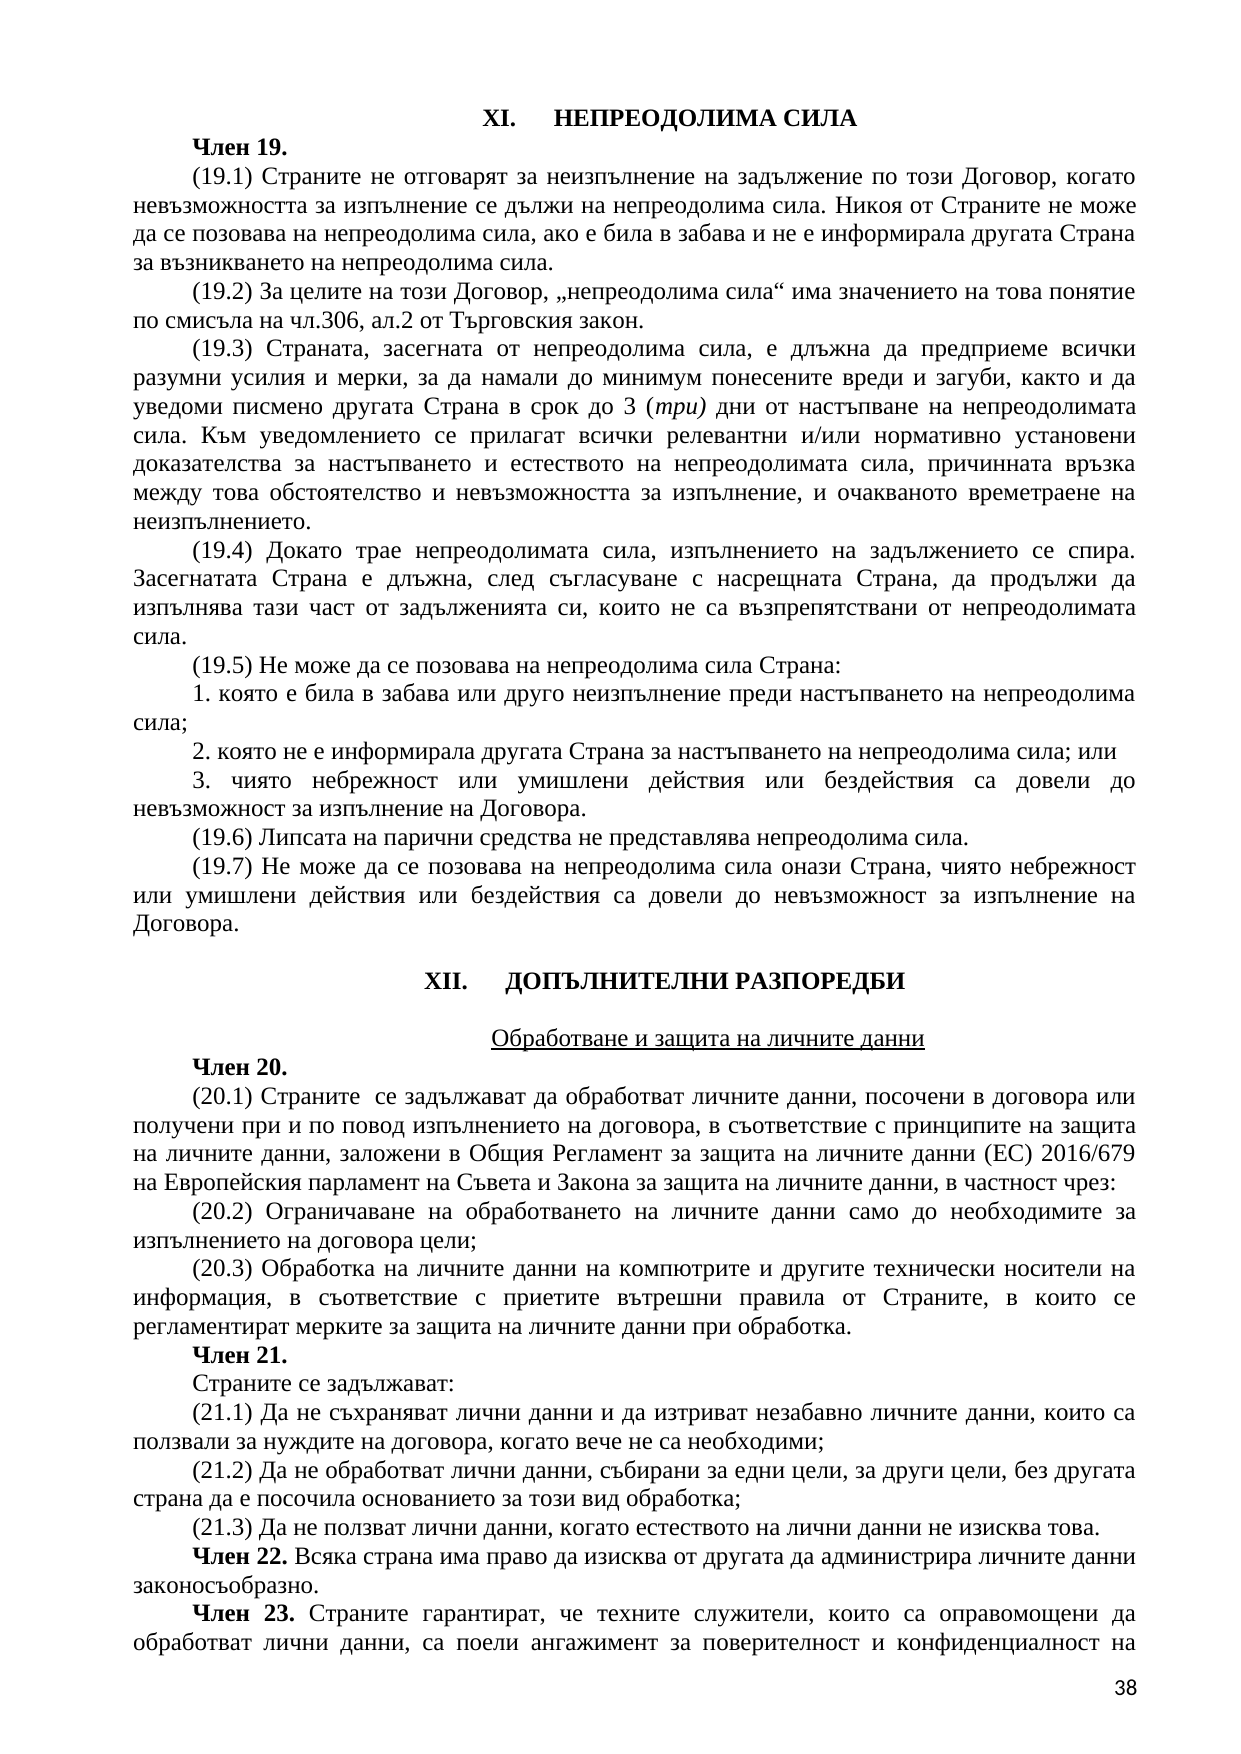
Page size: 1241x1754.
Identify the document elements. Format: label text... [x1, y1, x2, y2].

text (19.3) Страната, засегната от непреодолима сила, е длъжна да предприеме всички разумни усилия и мерки, за да намали до минимум понесените вреди и загуби, както и да уведоми писмено другата Страна в срок до 3 (три) дни от настъпване на непреодолимата сила. Към уведомлението се прилагат всички релевантни и/или нормативно установени доказателства за настъпването и естеството на непреодолимата сила, причинната връзка между това обстоятелство и невъзможността за изпълнение, и очакваното времетраене на неизпълнението. [133, 333, 1137, 535]
text Обработване и защита на личните данни [279, 1023, 1137, 1052]
text (21.1) Да не съхраняват лични данни и да изтриват незабавно личните данни, които са ползвали за нуждите на договора, когато вече не са необходими; [133, 1397, 1137, 1455]
text Член 19. [192, 132, 1137, 161]
text (20.1) Страните се задължават да обработват личните данни, посочени в договора или получени при и по повод изпълнението на договора, в съответствие с принципите на защита на личните данни, заложени в Общия Регламент за защита на личните данни (ЕС) 2016/679 на Европейския парламент на Съвета и Закона за защита на личните данни, в частност чрез: [133, 1081, 1137, 1196]
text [133, 1598, 1137, 1656]
text (20.3) Обработка на личните данни на компютрите и другите технически носители на информация, в съответствие с приетите вътрешни правила от Страните, в които се регламентират мерките за защита на личните данни при обработка. [133, 1253, 1137, 1340]
text Член 21. [133, 1340, 1137, 1368]
text Страните се задължават: [133, 1368, 1137, 1397]
text (20.2) Ограничаване на обработването на личните данни само до необходимите за изпълнението на договора цели; [133, 1196, 1137, 1253]
text Член 20. [133, 1052, 1137, 1081]
list ДОПЪЛНИТЕЛНИ РАЗПОРЕДБИ [236, 966, 1137, 995]
text 3. чиято небрежност или умишлени действия или бездействия са довели до невъзможност за изпълнение на Договора. [133, 765, 1137, 822]
list НЕПРЕОДОЛИМА СИЛА [236, 103, 1137, 132]
text (19.4) Докато трае непреодолимата сила, изпълнението на задължението се спира. Засегнатата Страна е длъжна, след съгласуване с насрещната Страна, да продължи да изпълнява тази част от задълженията си, които не са възпрепятствани от непреодолимата сила. [133, 535, 1137, 650]
text 2. която не е информирала другата Страна за настъпването на непреодолима сила; или [133, 736, 1137, 765]
text Член 22. Всяка страна има право да изисква от другата да администрира личните данни законосъобразно. [133, 1541, 1137, 1598]
text (19.6) Липсата на парични средства не представлява непреодолима сила. [133, 822, 1137, 851]
text (21.2) Да не обработват лични данни, събирани за едни цели, за други цели, без другата страна да е посочила основанието за този вид обработка; [133, 1455, 1137, 1512]
text (21.3) Да не ползват лични данни, когато естеството на лични данни не изисква това. [133, 1512, 1137, 1541]
text (19.5) Не може да се позовава на непреодолима сила Страна: [133, 650, 1137, 678]
text 1. която е била в забава или друго неизпълнение преди настъпването на непреодолима сила; [133, 678, 1137, 736]
text (19.1) Страните не отговарят за неизпълнение на задължение по този Договор, когато невъзможността за изпълнение се дължи на непреодолима сила. Никоя от Страните не може да се позовава на непреодолима сила, ако е била в забава и не е информирала другата Страна за възникването на непреодолима сила. [133, 161, 1137, 276]
text (19.2) За целите на този Договор, „непреодолима сила“ има значението на това понятие по смисъла на чл.306, ал.2 от Търговския закон. [133, 276, 1137, 333]
text (19.7) Не може да се позовава на непреодолима сила онази Страна, чиято небрежност или умишлени действия или бездействия са довели до невъзможност за изпълнение на Договора. [133, 851, 1137, 937]
